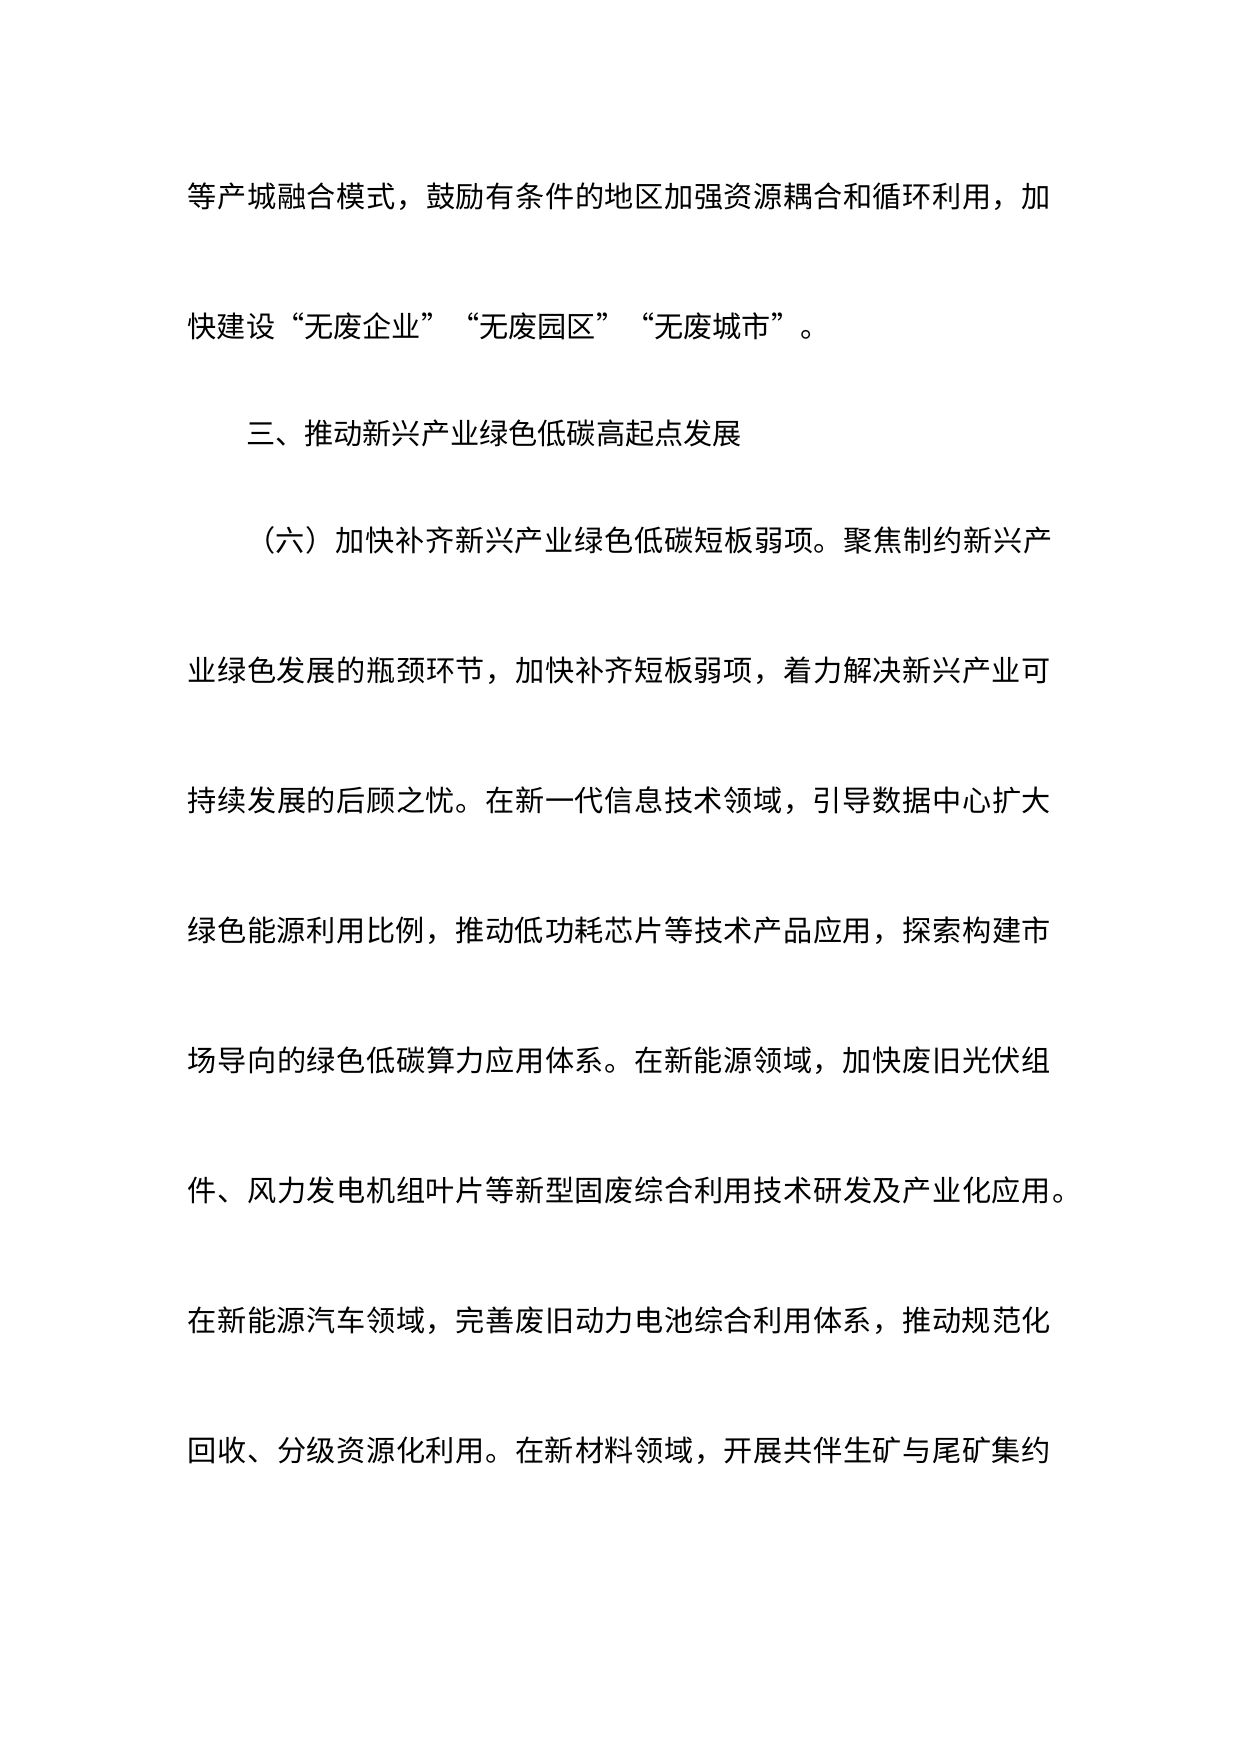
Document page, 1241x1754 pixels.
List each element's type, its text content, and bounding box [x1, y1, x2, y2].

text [187, 162, 1053, 357]
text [187, 507, 1053, 1482]
text 三、推动新兴产业绿色低碳高起点发展 [187, 399, 1053, 464]
